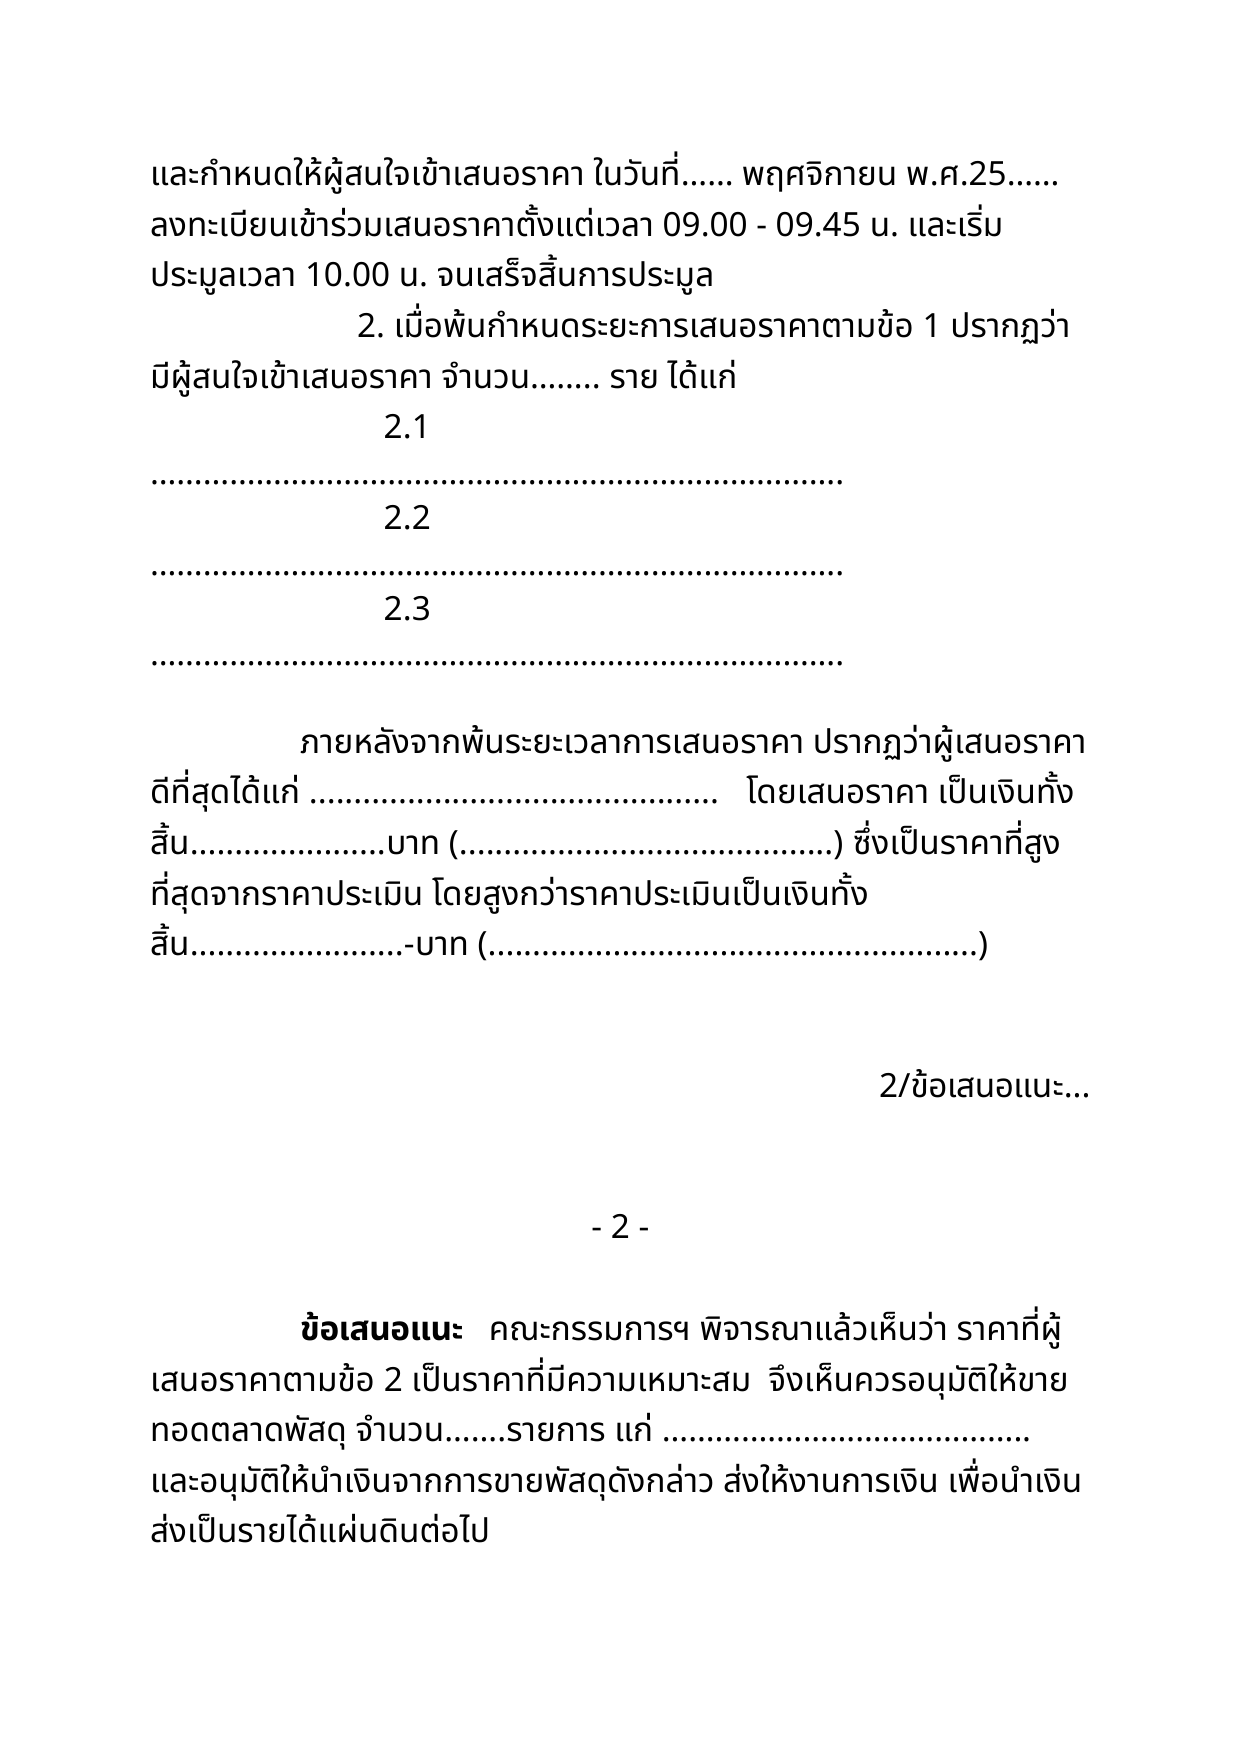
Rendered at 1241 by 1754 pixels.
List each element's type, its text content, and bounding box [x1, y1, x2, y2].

text 2.2 ……………………………………………………………………. [150, 494, 1090, 585]
text ข้อเสนอแนะ คณะกรรมการฯ พิจารณาแล้วเห็นว่า ราคาที่ผู้เสนอราคาตามข้อ 2 เป็นราคาที่มีความเหมาะสม จึงเห็นควรอนุมัติให้ขายทอดตลาดพัสดุ จำนวน…….รายการ แก่ ……….………………………….. และอนุมัติให้นำเงินจากการขายพัสดุดังกล่าว ส่งให้งานการเงิน เพื่อนำเงินส่งเป็นรายได้แผ่นดินต่อไป [150, 1305, 1090, 1557]
text 2. เมื่อพ้นกำหนดระยะการเสนอราคาตามข้อ 1 ปรากฏว่ามีผู้สนใจเข้าเสนอราคา จำนวน…….. ราย ได้แก่ [150, 302, 1090, 403]
text 2.3 ……………………………………………………………………. [150, 585, 1090, 676]
text 2/ข้อเสนอแนะ... [150, 1061, 1090, 1112]
text 2.1 ……………………………………………………………………. [150, 403, 1090, 494]
text ภายหลังจากพ้นระยะเวลาการเสนอราคา ปรากฏว่าผู้เสนอราคาดีที่สุดได้แก่ .............................................. โดยเสนอราคา เป็นเงินทั้งสิ้น......................บาท (..........................................) ซึ่งเป็นราคาที่สูงที่สุดจากราคาประเมิน โดยสูงกว่าราคาประเมินเป็นเงินทั้งสิ้น........................-บาท (.......................................................) [150, 718, 1090, 971]
text และกำหนดให้ผู้สนใจเข้าเสนอราคา ในวันที่…… พฤศจิกายน พ.ศ.25…… ลงทะเบียนเข้าร่วมเสนอราคาตั้งแต่เวลา 09.00 - 09.45 น. และเริ่มประมูลเวลา 10.00 น. จนเสร็จสิ้นการประมูล [150, 150, 1090, 302]
text - 2 - [150, 1203, 1090, 1248]
